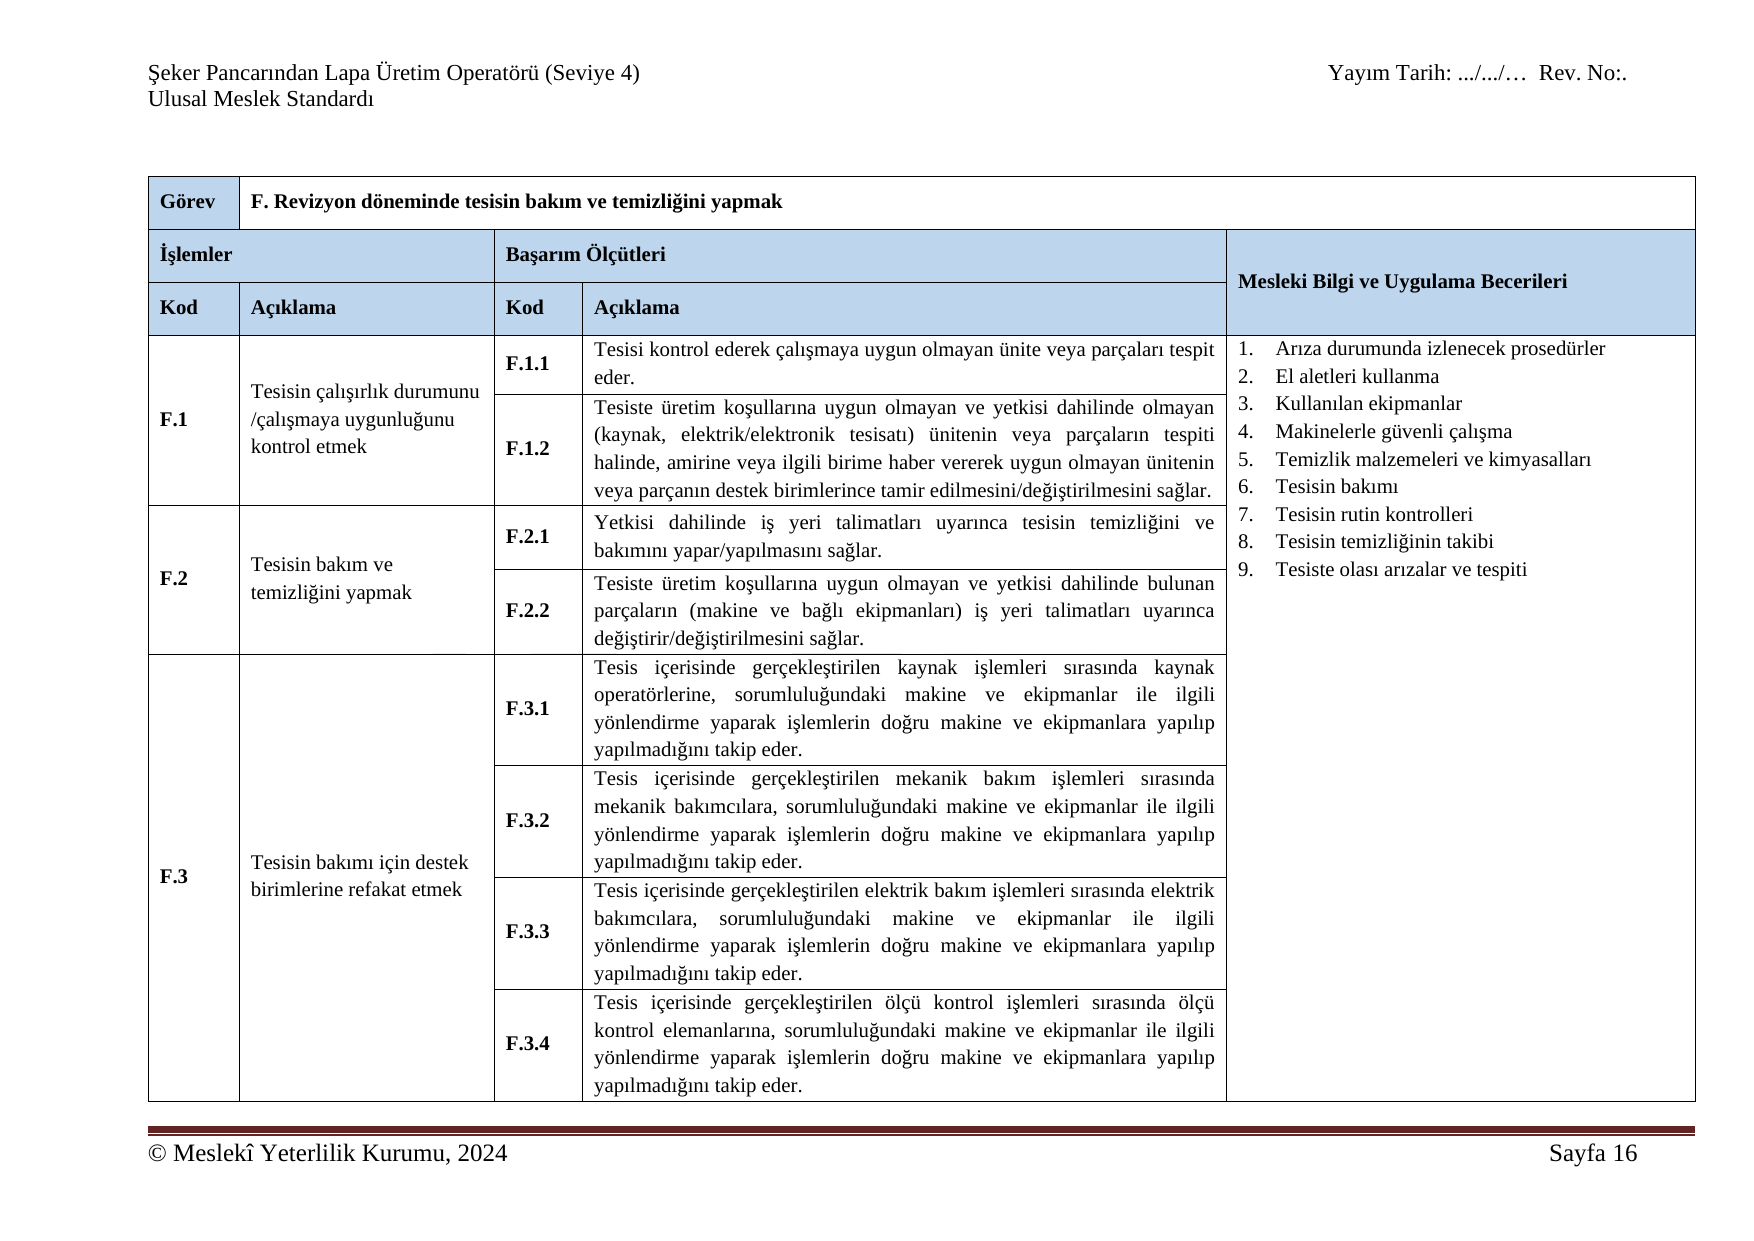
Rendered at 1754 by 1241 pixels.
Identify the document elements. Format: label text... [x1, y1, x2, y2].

table_cell Arıza durumunda izlenecek prosedürler El aletleri kullanma Kullanılan ekipmanlar Makinelerle güvenli çalışma Temizlik malzemeleri ve kimyasalları Tesisin bakımı Tesisin rutin kontrolleri Tesisin temizliğinin takibi Tesiste olası arızalar ve tespiti [1227, 336, 1695, 1101]
table_cell Açıklama [583, 283, 1226, 335]
table_cell Kod [149, 283, 239, 335]
table_cell Açıklama [240, 283, 494, 335]
table_cell F.3.4 [495, 990, 582, 1101]
table_header F. Revizyon döneminde tesisin bakım ve temizliğini yapmak [240, 177, 1695, 229]
table_cell F.1 [149, 336, 239, 505]
table_cell Tesiste üretim koşullarına uygun olmayan ve yetkisi dahilinde olmayan (kaynak, elektrik/elektronik tesisatı) ünitenin veya parçaların tespiti halinde, amirine veya ilgili birime haber vererek uygun olmayan ünitenin veya parçanın destek birimlerince tamir edilmesini/değiştirilmesini sağlar. [583, 395, 1226, 505]
table_cell F.2.1 [495, 506, 582, 569]
table_cell Tesisin çalışırlık durumunu /çalışmaya uygunluğunu kontrol etmek [240, 336, 494, 505]
table_cell İşlemler [149, 230, 494, 282]
table_cell F.3.1 [495, 655, 582, 765]
table_cell F.1.1 [495, 336, 582, 394]
table_header Görev [149, 177, 239, 229]
table_cell F.2.2 [495, 570, 582, 653]
table_cell Tesiste üretim koşullarına uygun olmayan ve yetkisi dahilinde bulunan parçaların (makine ve bağlı ekipmanları) iş yeri talimatları uyarınca değiştirir/değiştirilmesini sağlar. [583, 570, 1226, 653]
table_cell Başarım Ölçütleri [495, 230, 1226, 282]
table_cell Tesisi kontrol ederek çalışmaya uygun olmayan ünite veya parçaları tespit eder. [583, 336, 1226, 394]
table_cell F.1.2 [495, 395, 582, 505]
table_cell F.3 [149, 655, 239, 1101]
table_cell Tesisin bakımı için destek birimlerine refakat etmek [240, 655, 494, 1101]
table_cell F.3.3 [495, 878, 582, 989]
table_cell Tesis içerisinde gerçekleştirilen ölçü kontrol işlemleri sırasında ölçü kontrol elemanlarına, sorumluluğundaki makine ve ekipmanlar ile ilgili yönlendirme yaparak işlemlerin doğru makine ve ekipmanlara yapılıp yapılmadığını takip eder. [583, 990, 1226, 1101]
table_cell Tesisin bakım ve temizliğini yapmak [240, 506, 494, 653]
table_cell Yetkisi dahilinde iş yeri talimatları uyarınca tesisin temizliğini ve bakımını yapar/yapılmasını sağlar. [583, 506, 1226, 569]
table_cell Mesleki Bilgi ve Uygulama Becerileri [1227, 230, 1695, 335]
table_cell Tesis içerisinde gerçekleştirilen kaynak işlemleri sırasında kaynak operatörlerine, sorumluluğundaki makine ve ekipmanlar ile ilgili yönlendirme yaparak işlemlerin doğru makine ve ekipmanlara yapılıp yapılmadığını takip eder. [583, 655, 1226, 765]
table_cell F.3.2 [495, 766, 582, 877]
table_cell Tesis içerisinde gerçekleştirilen elektrik bakım işlemleri sırasında elektrik bakımcılara, sorumluluğundaki makine ve ekipmanlar ile ilgili yönlendirme yaparak işlemlerin doğru makine ve ekipmanlara yapılıp yapılmadığını takip eder. [583, 878, 1226, 989]
table_cell F.2 [149, 506, 239, 653]
table_cell Tesis içerisinde gerçekleştirilen mekanik bakım işlemleri sırasında mekanik bakımcılara, sorumluluğundaki makine ve ekipmanlar ile ilgili yönlendirme yaparak işlemlerin doğru makine ve ekipmanlara yapılıp yapılmadığını takip eder. [583, 766, 1226, 877]
table_cell Kod [495, 283, 582, 335]
